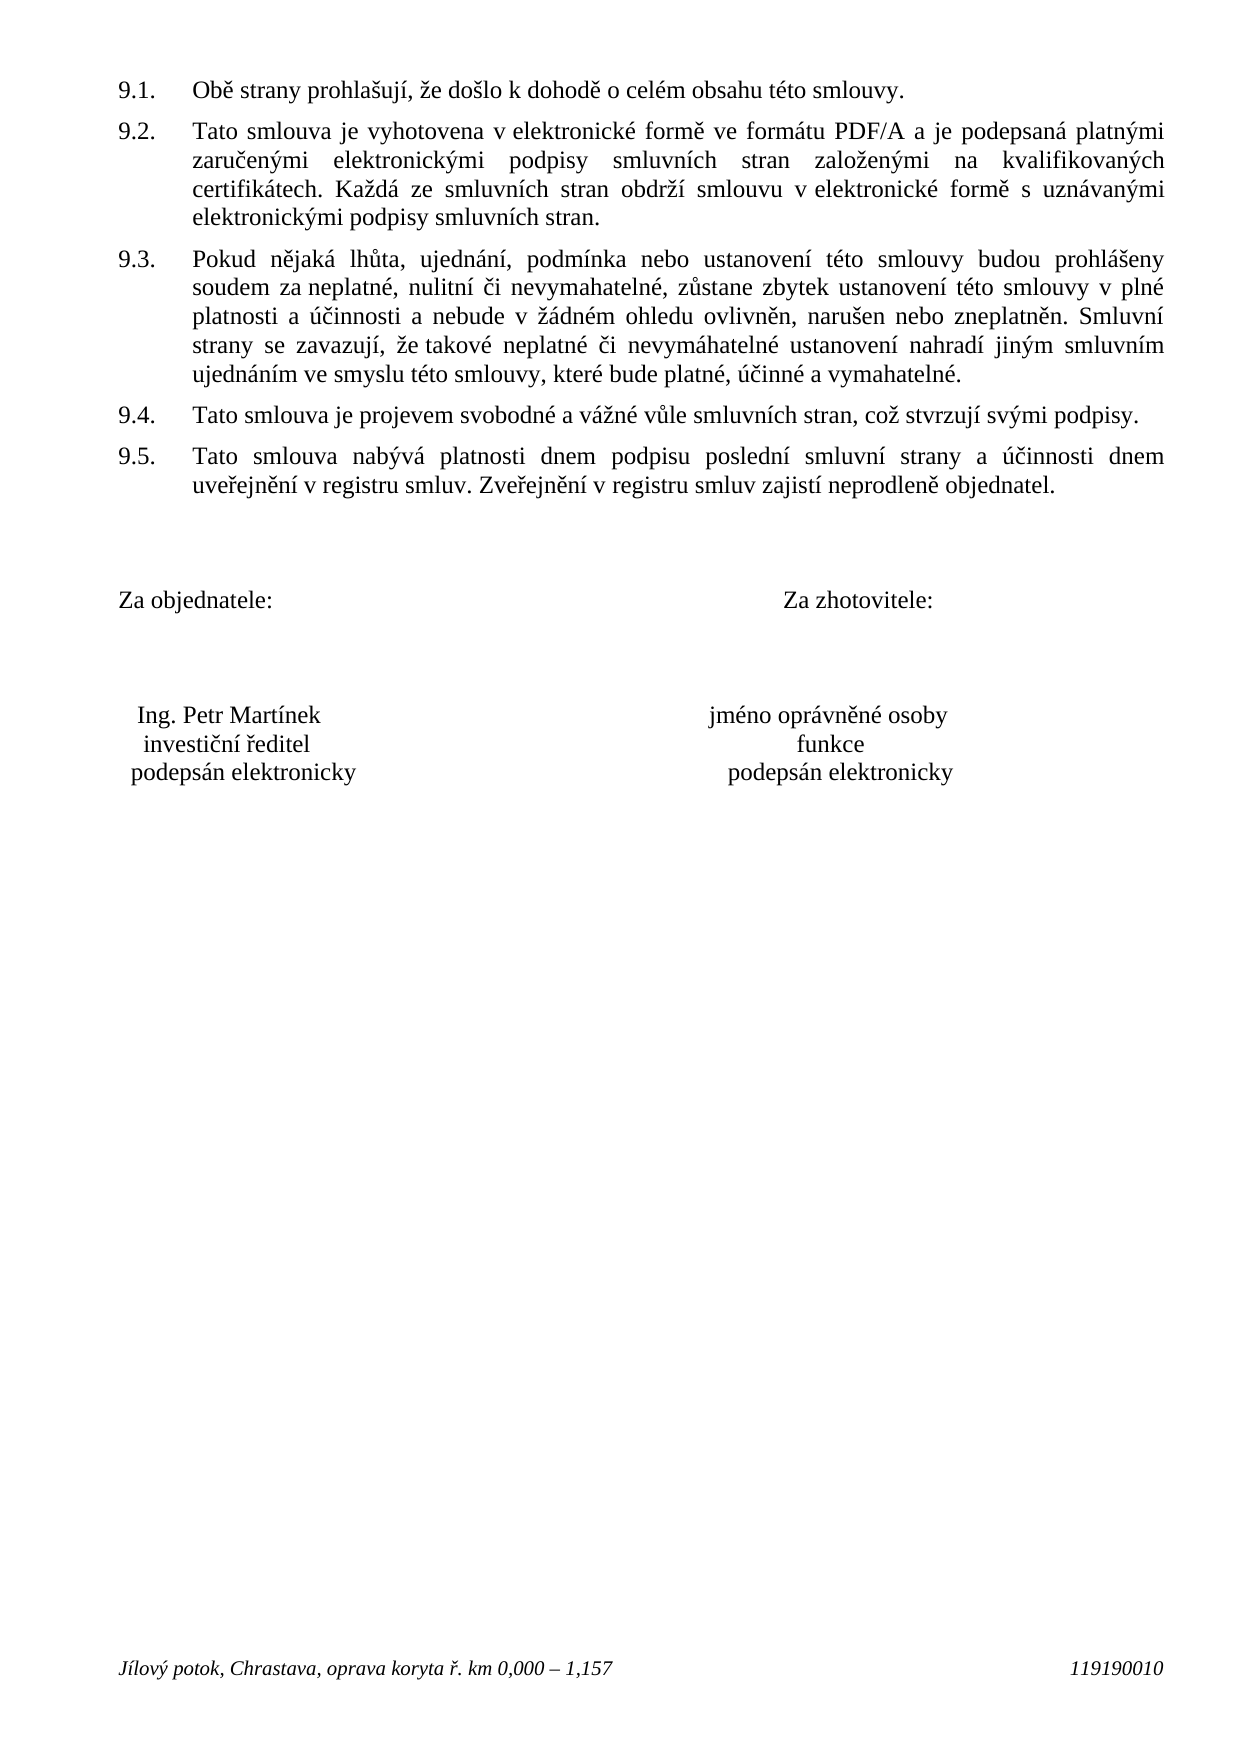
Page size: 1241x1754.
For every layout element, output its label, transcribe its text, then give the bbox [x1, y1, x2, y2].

list Tato smlouva je vyhotovena v elektronické formě ve formátu PDF/A a je podepsaná platnými zaručenými elektronickými podpisy smluvních stran založenými na kvalifikovaných certifikátech. Každá ze smluvních stran obdrží smlouvu v elektronické formě s uznávanými elektronickými podpisy smluvních stran. [118, 116, 1165, 231]
text Za objednatele: Za zhotovitele: [118, 585, 1165, 614]
list Tato smlouva je projevem svobodné a vážné vůle smluvních stran, což stvrzují svými podpisy. [118, 400, 1165, 429]
list Obě strany prohlašují, že došlo k dohodě o celém obsahu této smlouvy. [118, 75, 1165, 104]
list Pokud nějaká lhůta, ujednání, podmínka nebo ustanovení této smlouvy budou prohlášeny soudem za neplatné, nulitní či nevymahatelné, zůstane zbytek ustanovení této smlouvy v plné platnosti a účinnosti a nebude v žádném ohledu ovlivněn, narušen nebo zneplatněn. Smluvní strany se zavazují, že takové neplatné či nevymáhatelné ustanovení nahradí jiným smluvním ujednáním ve smyslu této smlouvy, které bude platné, účinné a vymahatelné. [118, 244, 1165, 387]
text investiční ředitel funkce [118, 729, 1165, 757]
text Ing. Petr Martínek jméno oprávněné osoby [118, 700, 1165, 729]
list Tato smlouva nabývá platnosti dnem podpisu poslední smluvní strany a účinnosti dnem uveřejnění v registru smluv. Zveřejnění v registru smluv zajistí neprodleně objednatel. [118, 441, 1165, 499]
text podepsán elektronicky podepsán elektronicky [118, 757, 1165, 786]
